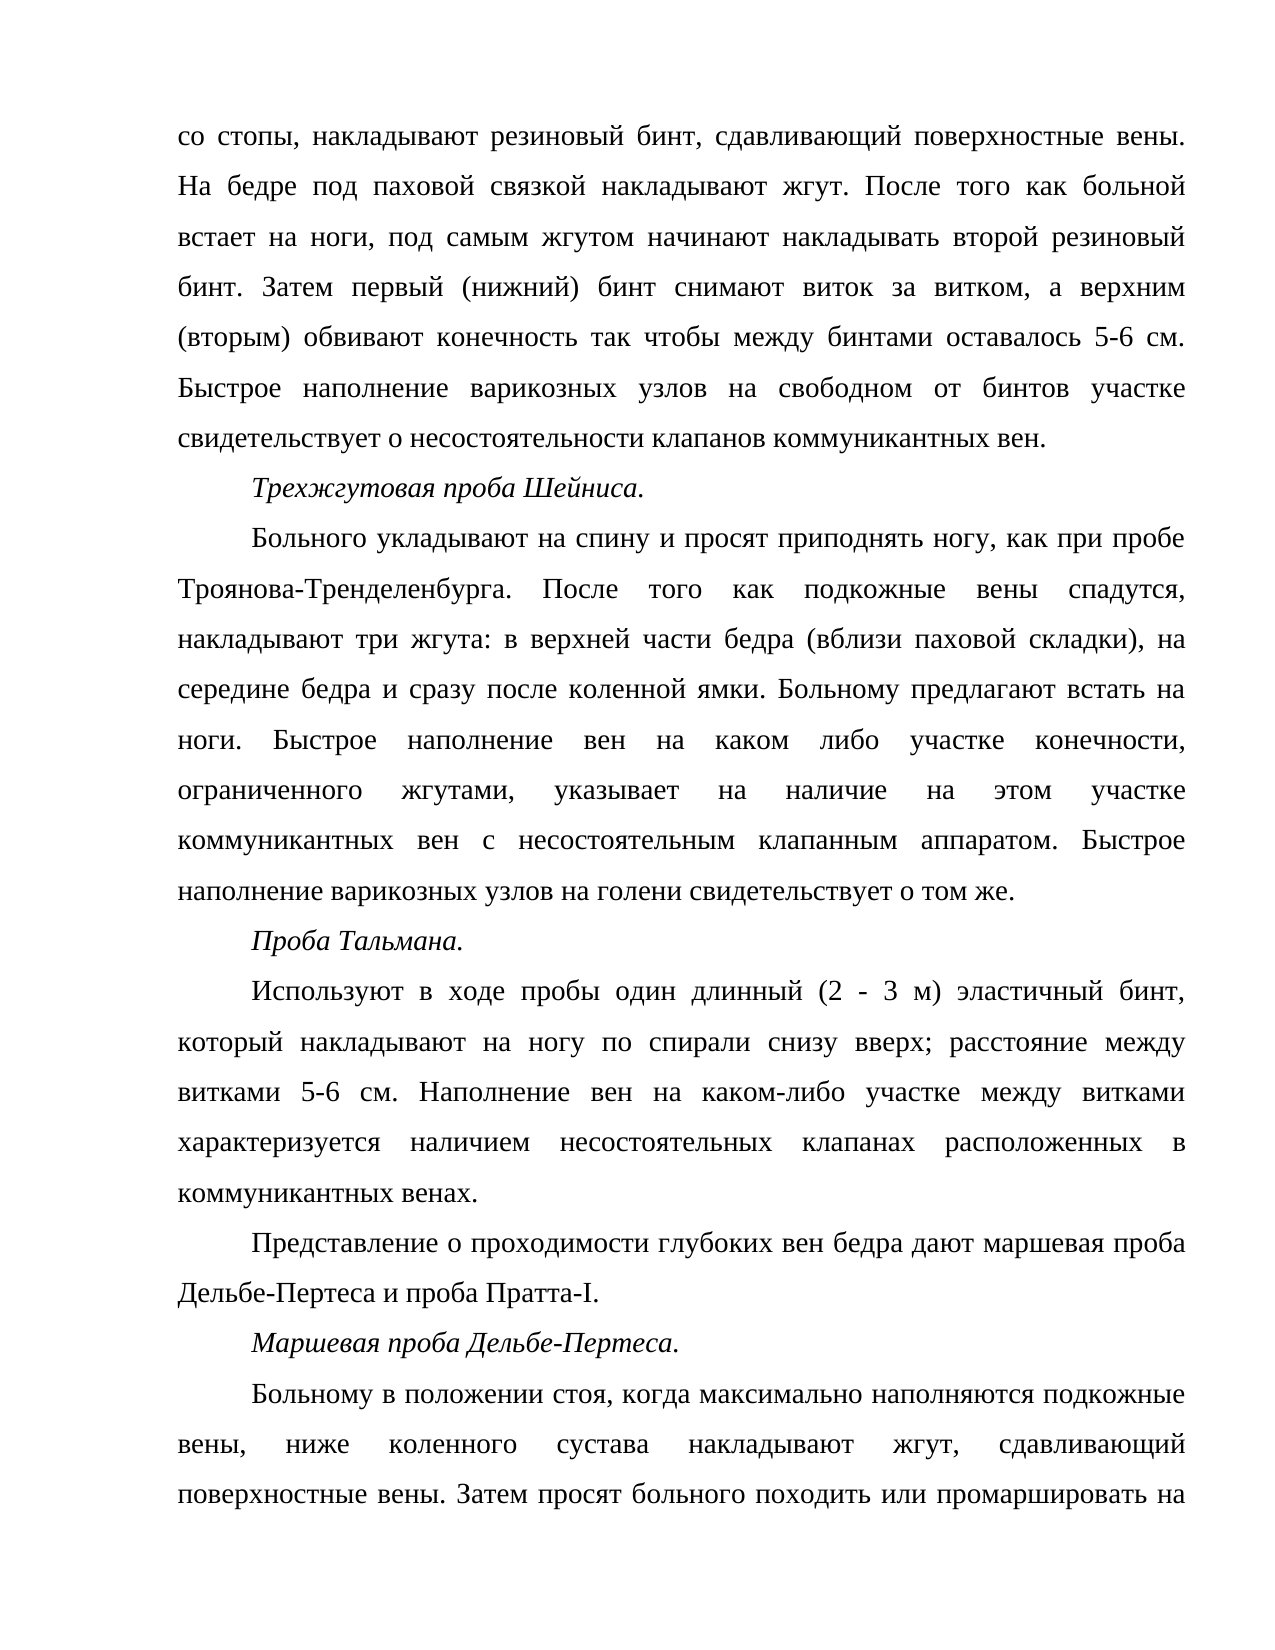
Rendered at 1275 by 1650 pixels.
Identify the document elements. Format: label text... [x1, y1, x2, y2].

text Используют в ходе пробы один длинный (2 - 3 м) эластичный бинт, который накладывают на ногу по спирали снизу вверх; расстояние между витками 5-6 см. Наполнение вен на каком-либо участке между витками характеризуется наличием несостоятельных клапанах расположенных в коммуникантных венах. [177, 973, 1186, 1208]
text Маршевая проба Дельбе-Пертеса. [177, 1326, 1186, 1359]
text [177, 118, 1186, 453]
text Представление о проходимости глубоких вен бедра дают маршевая проба Дельбе-Пертеса и проба Пратта-I. [177, 1225, 1186, 1309]
text Проба Тальмана. [177, 923, 1186, 957]
text Больного укладывают на спину и просят приподнять ногу, как при пробе Троянова-Тренделенбурга. После того как подкожные вены спадутся, накладывают три жгута: в верхней части бедра (вблизи паховой складки), на середине бедра и сразу после коленной ямки. Больному предлагают встать на ноги. Быстрое наполнение вен на каком либо участке конечности, ограниченного жгутами, указывает на наличие на этом участке коммуникантных вен с несостоятельным клапанным аппаратом. Быстрое наполнение варикозных узлов на голени свидетельствует о том же. [177, 521, 1186, 906]
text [177, 1376, 1186, 1510]
text Трехжгутовая проба Шейниса. [177, 470, 1186, 504]
